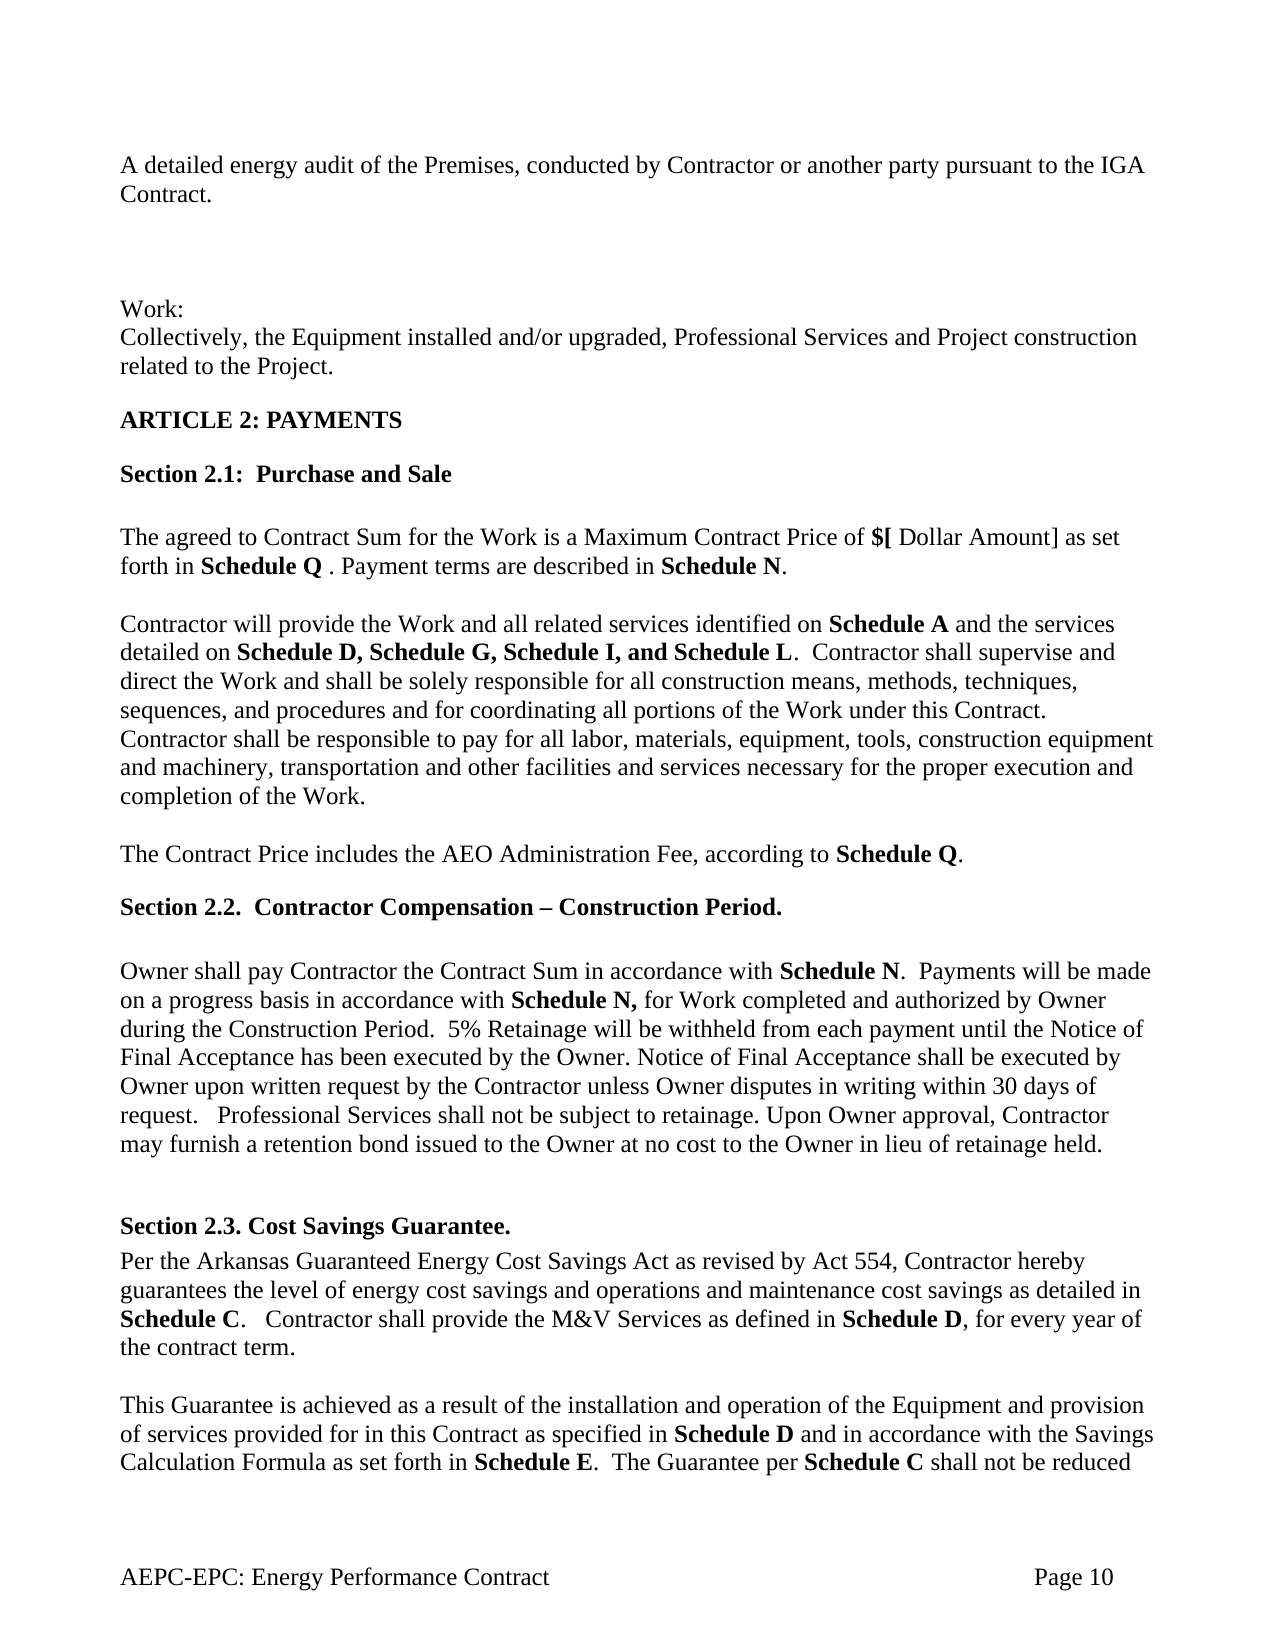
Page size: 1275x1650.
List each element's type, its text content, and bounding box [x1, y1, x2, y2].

text Contractor will provide the Work and all related services identified on Schedule A and the services detailed on Schedule D, Schedule G, Schedule I, and Schedule L. Contractor shall supervise and direct the Work and shall be solely responsible for all construction means, methods, techniques, sequences, and procedures and for coordinating all portions of the Work under this Contract. Contractor shall be responsible to pay for all labor, materials, equipment, tools, construction equipment and machinery, transportation and other facilities and services necessary for the proper execution and completion of the Work. [120, 609, 1155, 810]
text Per the Arkansas Guaranteed Energy Cost Savings Act as revised by Act 554, Contractor hereby guarantees the level of energy cost savings and operations and maintenance cost savings as detailed in Schedule C. Contractor shall provide the M&V Services as defined in Schedule D, for every year of the contract term. [120, 1246, 1155, 1361]
text A detailed energy audit of the Premises, conducted by Contractor or another party pursuant to the IGA Contract. [120, 150, 1155, 207]
subtitle Section 2.3. Cost Savings Guarantee. [120, 1211, 1155, 1240]
text The Contract Price includes the AEO Administration Fee, according to Schedule Q. [120, 839, 1155, 867]
subtitle ARTICLE 2: PAYMENTS [120, 405, 1155, 434]
subtitle Section 2.1: Purchase and Sale [120, 459, 1155, 487]
subtitle Section 2.2. Contractor Compensation – Construction Period. [120, 892, 1155, 921]
text Collectively, the Equipment installed and/or upgraded, Professional Services and Project construction related to the Project. [120, 322, 1155, 380]
text Work: [120, 294, 1155, 322]
text Owner shall pay Contractor the Contract Sum in accordance with Schedule N. Payments will be made on a progress basis in accordance with Schedule N, for Work completed and authorized by Owner during the Construction Period. 5% Retainage will be withheld from each payment until the Notice of Final Acceptance has been executed by the Owner. Notice of Final Acceptance shall be executed by Owner upon written request by the Contractor unless Owner disputes in writing within 30 days of request. Professional Services shall not be subject to retainage. Upon Owner approval, Contractor may furnish a retention bond issued to the Owner at no cost to the Owner in lieu of retainage held. [120, 956, 1155, 1157]
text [120, 1390, 1155, 1476]
text The agreed to Contract Sum for the Work is a Maximum Contract Price of $[ Dollar Amount] as set forth in Schedule Q . Payment terms are described in Schedule N. [120, 522, 1155, 580]
